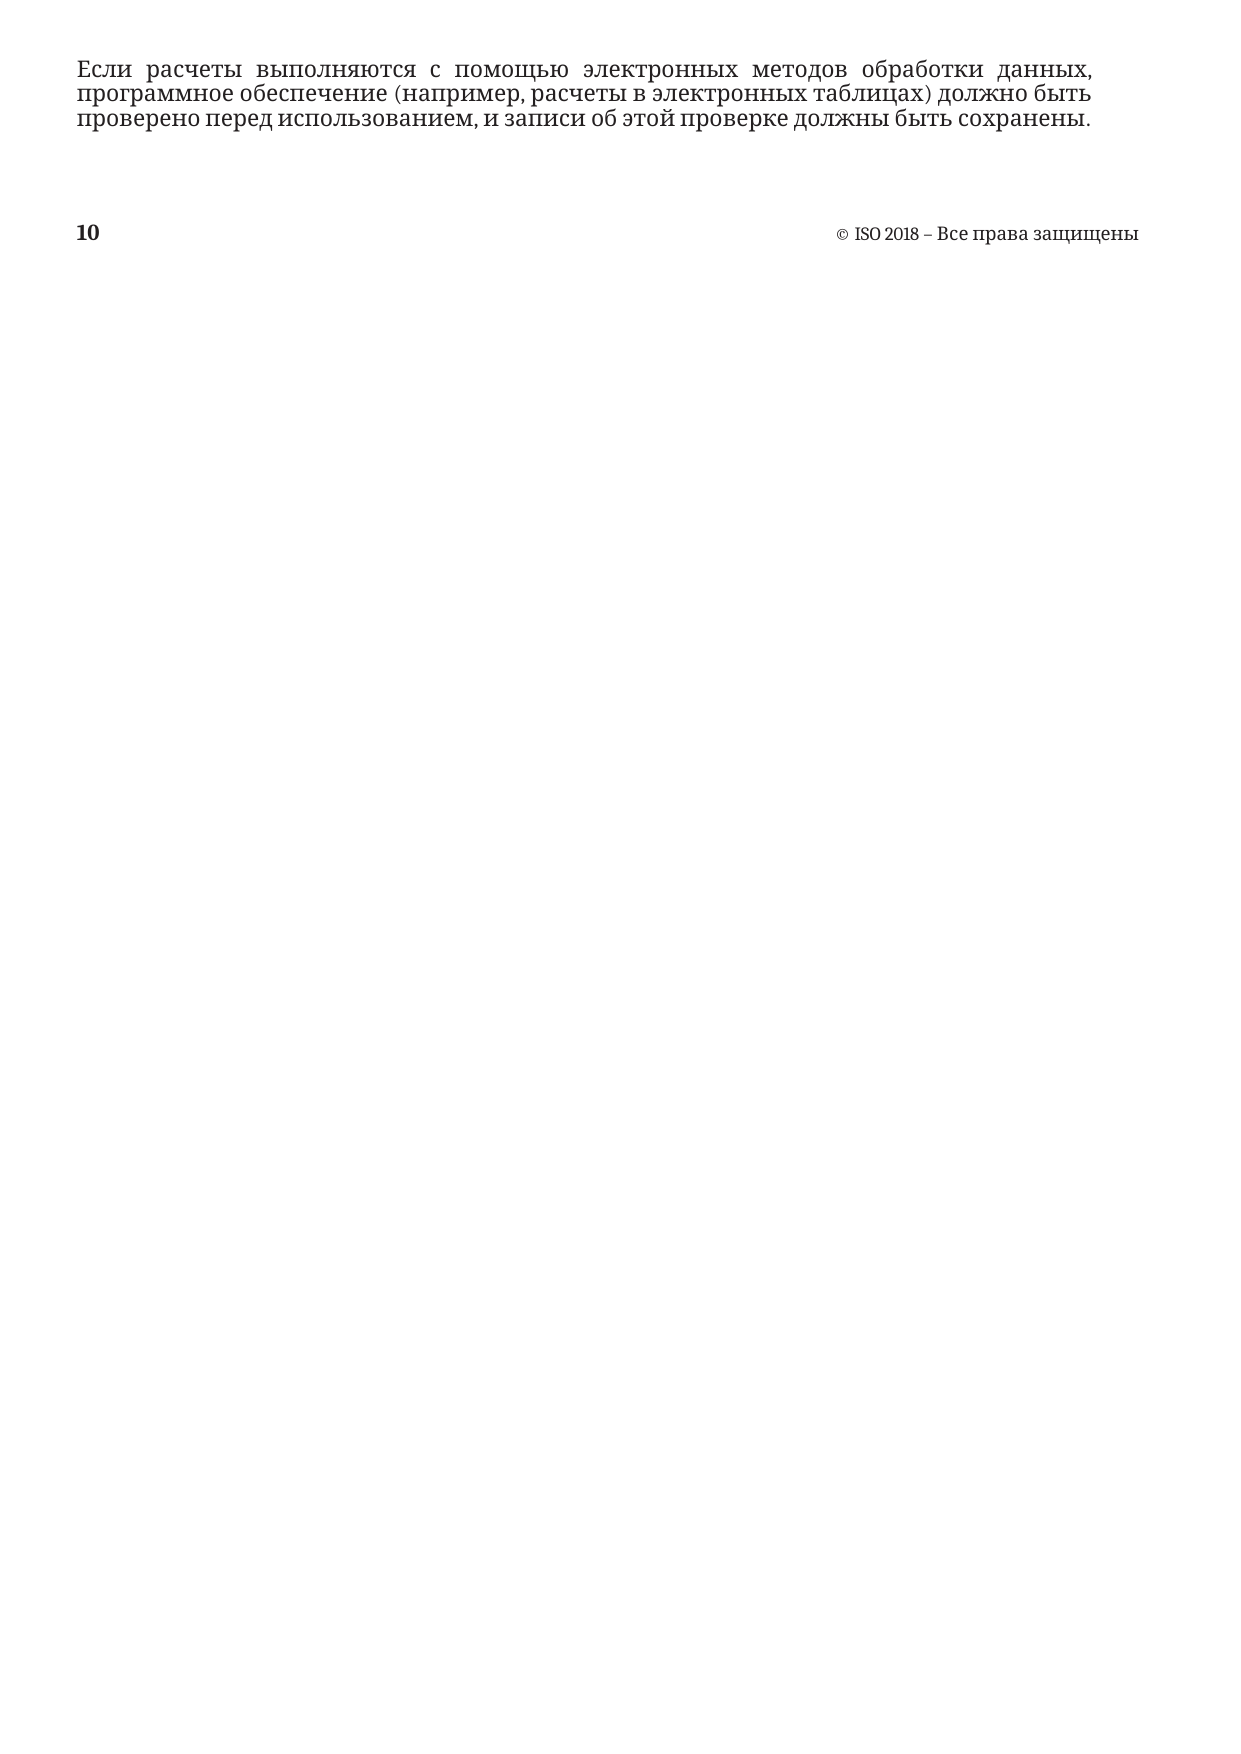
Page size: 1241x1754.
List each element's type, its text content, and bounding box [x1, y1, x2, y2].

text Если расчеты выполняются с помощью электронных методов обработки данных, программное обеспечение (например, расчеты в электронных таблицах) должно быть проверено перед использованием, и записи об этой проверке должны быть сохранены. [77, 58, 1093, 132]
list © ISO 2018 – Все права защищены [77, 220, 1176, 247]
